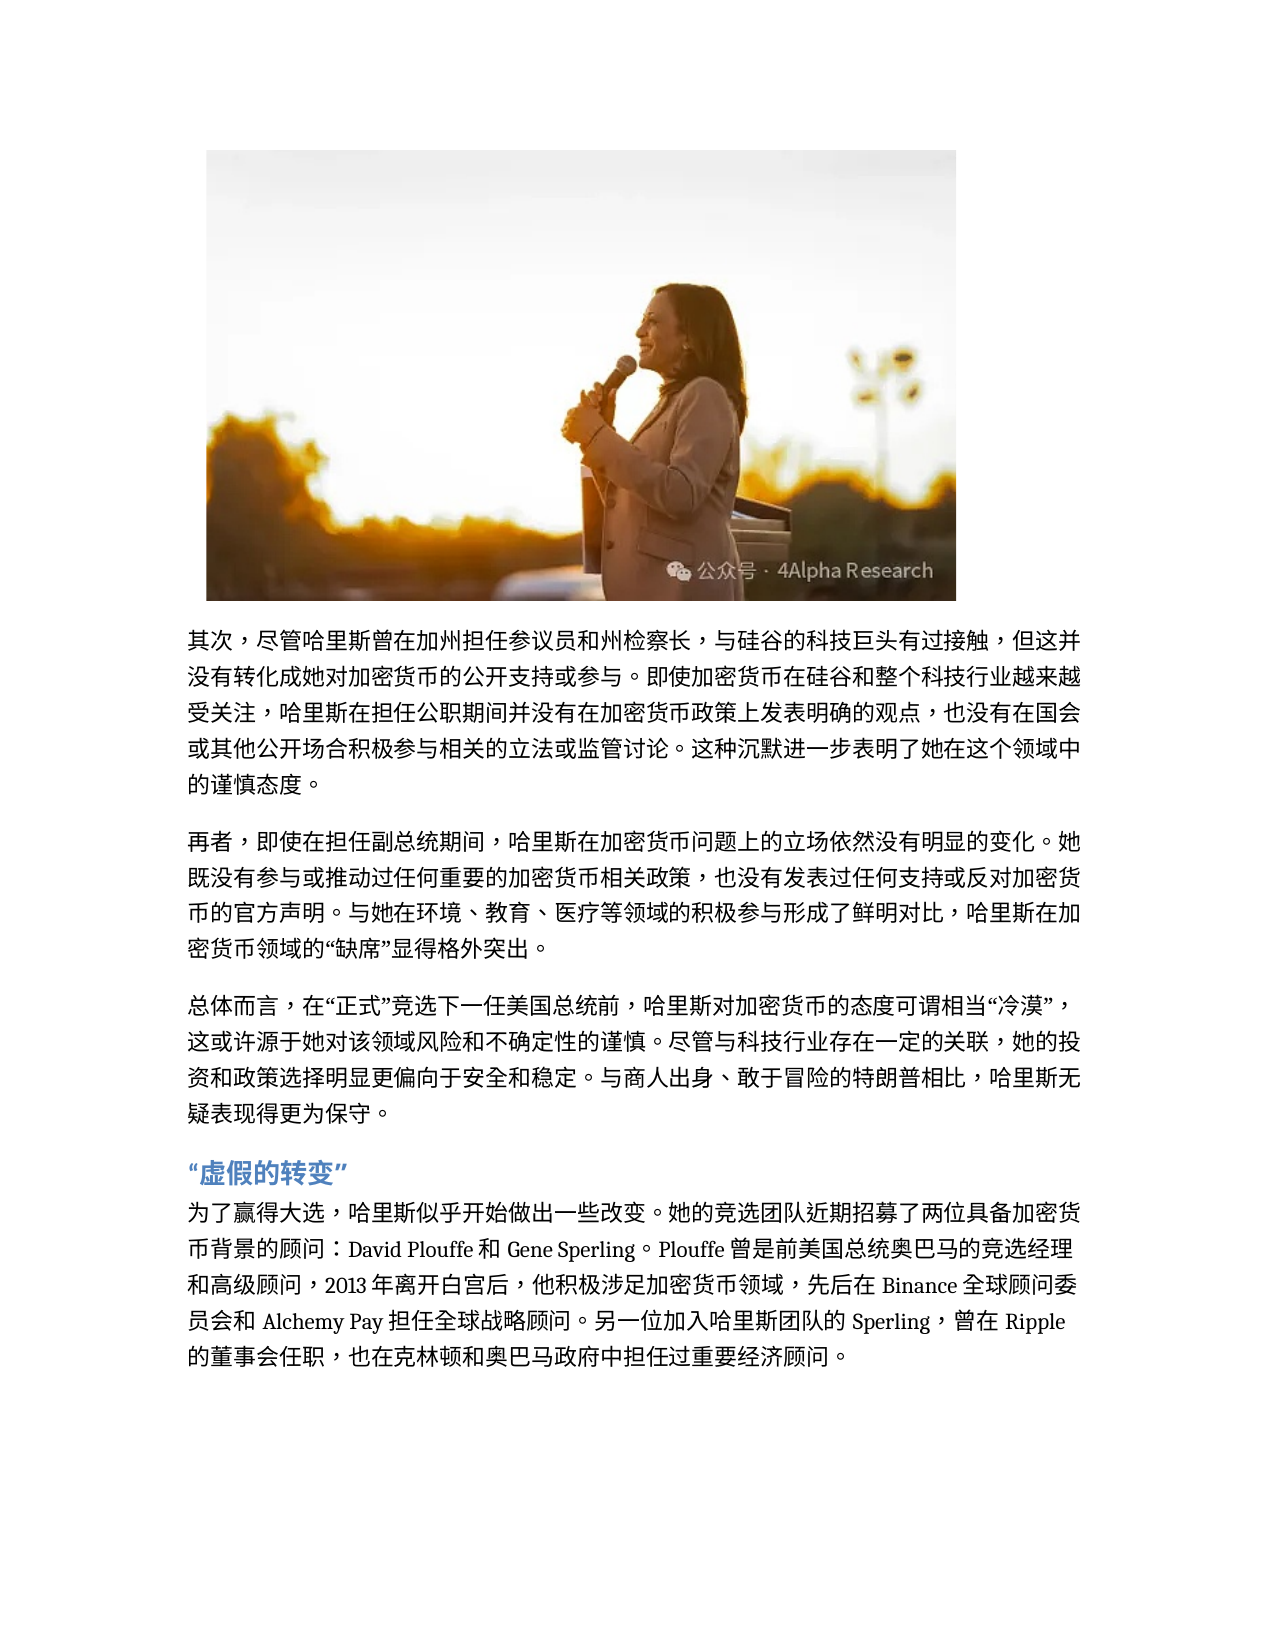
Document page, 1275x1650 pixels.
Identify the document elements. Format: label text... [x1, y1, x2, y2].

text 再者，即使在担任副总统期间，哈里斯在加密货币问题上的立场依然没有明显的变化。她既没有参与或推动过任何重要的加密货币相关政策，也没有发表过任何支持或反对加密货币的官方声明。与她在环境、教育、医疗等领域的积极参与形成了鲜明对比，哈里斯在加密货币领域的“缺席”显得格外突出。 [187, 826, 1087, 964]
picture [206, 150, 957, 601]
text 其次，尽管哈里斯曾在加州担任参议员和州检察长，与硅谷的科技巨头有过接触，但这并没有转化成她对加密货币的公开支持或参与。即使加密货币在硅谷和整个科技行业越来越受关注，哈里斯在担任公职期间并没有在加密货币政策上发表明确的观点，也没有在国会或其他公开场合积极参与相关的立法或监管讨论。这种沉默进一步表明了她在这个领域中的谨慎态度。 [187, 625, 1087, 800]
text 总体而言，在“正式”竞选下一任美国总统前，哈里斯对加密货币的态度可谓相当“冷漠”，这或许源于她对该领域风险和不确定性的谨慎。尽管与科技行业存在一定的关联，她的投资和政策选择明显更偏向于安全和稳定。与商人出身、敢于冒险的特朗普相比，哈里斯无疑表现得更为保守。 [187, 990, 1087, 1129]
text 为了赢得大选，哈里斯似乎开始做出一些改变。她的竞选团队近期招募了两位具备加密货币背景的顾问：David Plouffe 和 Gene Sperling。Plouffe 曾是前美国总统奥巴马的竞选经理和高级顾问，2013 年离开白宫后，他积极涉足加密货币领域，先后在 Binance 全球顾问委员会和 Alchemy Pay 担任全球战略顾问。另一位加入哈里斯团队的 Sperling，曾在 Ripple 的董事会任职，也在克林顿和奥巴马政府中担任过重要经济顾问。 [187, 1197, 1087, 1372]
subtitle “虚假的转变” [187, 1155, 1087, 1192]
